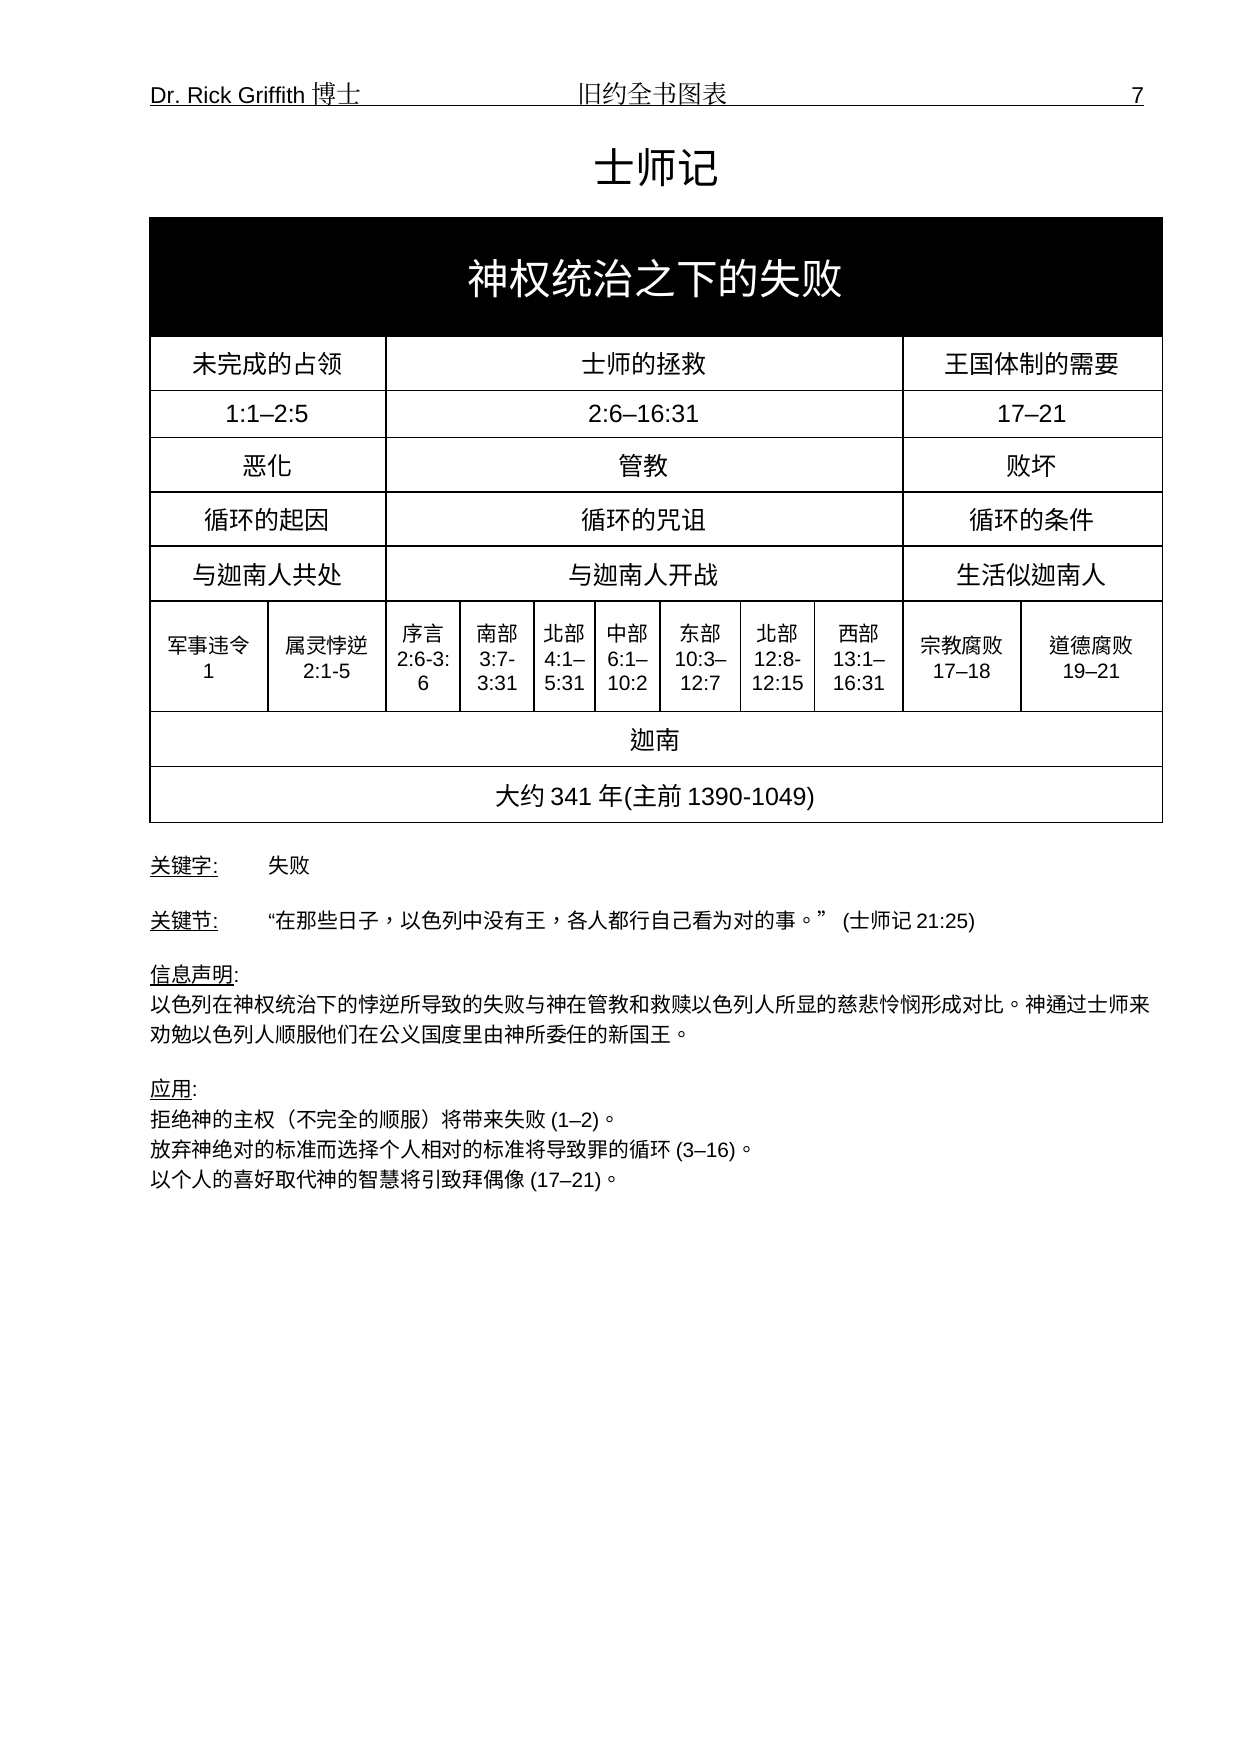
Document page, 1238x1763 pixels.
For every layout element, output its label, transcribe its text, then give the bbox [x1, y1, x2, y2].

table_cell 中部 6:1– 10:2 [596, 602, 659, 711]
table_cell 败坏 [904, 438, 1162, 491]
text 以个人的喜好取代神的智慧将引致拜偶像 (17–21)。 [150, 1163, 1154, 1193]
table_header 神权统治之下的失败 [151, 218, 1162, 335]
table_cell 循环的咒诅 [387, 493, 902, 545]
table_cell 大约341 年(主前1390-1049) [151, 767, 1162, 822]
table_cell 序言 2:6-3:6 [387, 602, 459, 711]
table_cell 迦南 [151, 712, 1162, 766]
table_cell 属灵悖逆 2:1-5 [269, 602, 385, 711]
text 放弃神绝对的标准而选择个人相对的标准将导致罪的循环 (3–16)。 [150, 1133, 1154, 1163]
table_cell 循环的条件 [904, 493, 1162, 545]
table_cell 军事违令 1 [151, 602, 267, 711]
table_cell 与迦南人共处 [151, 547, 385, 600]
table_cell 与迦南人开战 [387, 547, 902, 600]
text 关键节: “在那些日子，以色列中没有王，各人都行自己看为对的事。” (士师记21:25) [150, 904, 1154, 934]
table_cell 王国体制的需要 [904, 337, 1162, 389]
text 拒绝神的主权（不完全的顺服）将带来失败 (1–2)。 [150, 1103, 1154, 1133]
table_cell 17–21 [904, 391, 1162, 436]
table_cell 2:6–16:31 [387, 391, 902, 436]
text 以色列在神权统治下的悖逆所导致的失败与神在管教和救赎以色列人所显的慈悲怜悯形成对比。神通过士师来劝勉以色列人顺服他们在公义国度里由神所委任的新国王。 [150, 988, 1154, 1049]
text 信息声明: [150, 958, 1154, 988]
table_cell 道德腐败 19–21 [1022, 602, 1162, 711]
table_cell 恶化 [151, 438, 385, 491]
table_cell 西部 13:1– 16:31 [815, 602, 902, 711]
table_cell 北部 4:1– 5:31 [535, 602, 594, 711]
table_cell 宗教腐败 17–18 [904, 602, 1020, 711]
table_cell 未完成的占领 [151, 337, 385, 389]
text 关键字: 失败 [150, 850, 1154, 880]
text 士师记 [150, 135, 1162, 195]
table_cell 1:1–2:5 [151, 391, 385, 436]
table_cell 南部 3:7- 3:31 [461, 602, 533, 711]
table_cell 管教 [387, 438, 902, 491]
table_cell 东部 10:3– 12:7 [661, 602, 740, 711]
table_cell 循环的起因 [151, 493, 385, 545]
table_cell 士师的拯救 [387, 337, 902, 389]
text 应用: [150, 1073, 1154, 1103]
table_cell 生活似迦南人 [904, 547, 1162, 600]
table_cell 北部 12:8- 12:15 [741, 602, 814, 711]
